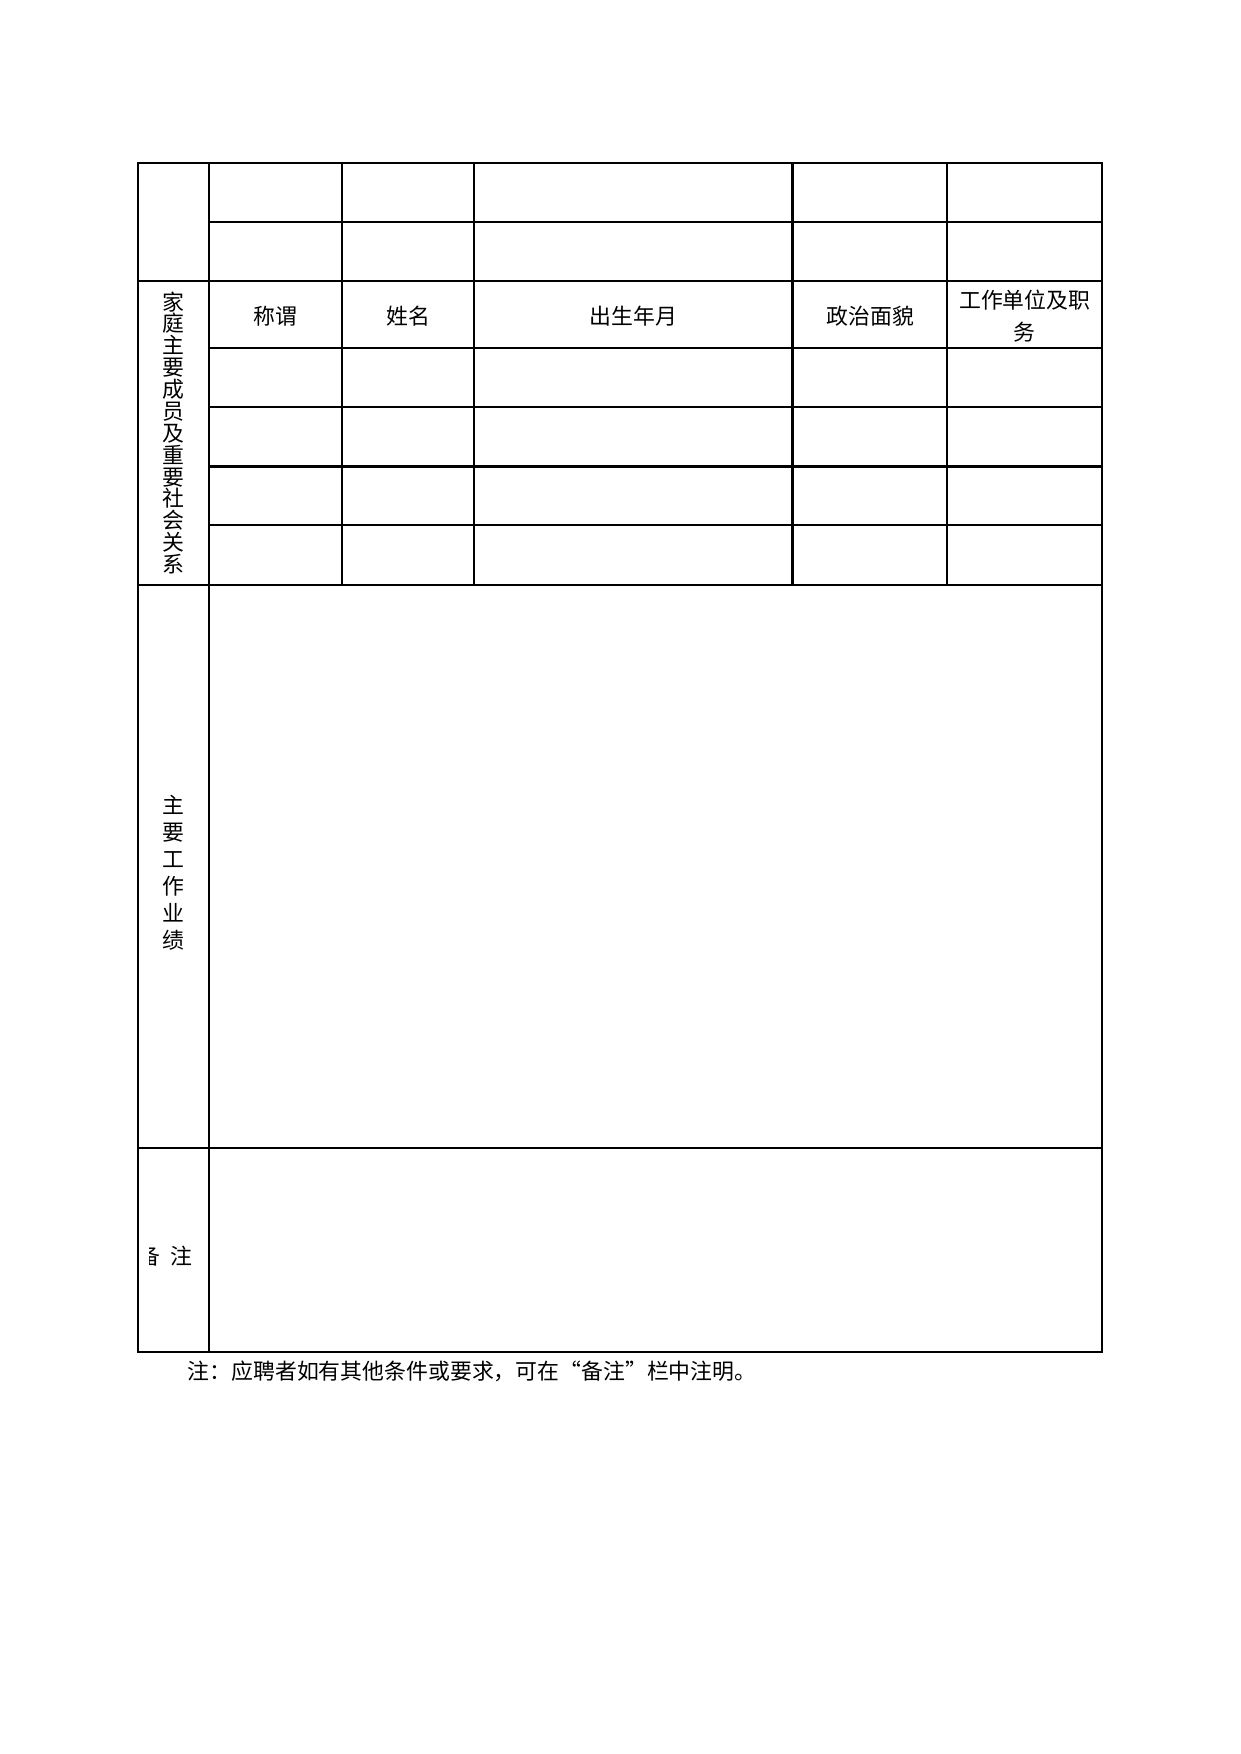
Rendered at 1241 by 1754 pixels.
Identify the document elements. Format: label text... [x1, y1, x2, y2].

table_cell [343, 408, 473, 465]
table_cell [343, 164, 473, 221]
table_cell [948, 526, 1101, 583]
table_cell [210, 223, 341, 280]
text 注：应聘者如有其他条件或要求，可在“备注”栏中注明。 [187, 1353, 1053, 1386]
table_cell [794, 468, 946, 524]
table_cell 姓名 [343, 282, 473, 347]
table_cell [794, 349, 946, 406]
table_cell [948, 468, 1101, 524]
table_cell [475, 526, 791, 583]
table_cell [475, 468, 791, 524]
table_cell [794, 408, 946, 465]
table_cell [210, 526, 341, 583]
table_cell 家庭主要成员及重要社会关系 [139, 282, 208, 583]
table_cell [343, 349, 473, 406]
table_cell [210, 349, 341, 406]
table_cell [475, 164, 791, 221]
table_cell [343, 223, 473, 280]
table_cell [343, 526, 473, 583]
table_cell [948, 164, 1101, 221]
table_cell [210, 164, 341, 221]
table_cell 注 备 [139, 1149, 208, 1351]
table_cell 政治面貌 [794, 282, 946, 347]
table_cell 工作单位及职务 [948, 282, 1101, 347]
table_cell [210, 408, 341, 465]
table_cell [343, 468, 473, 524]
table_cell [948, 223, 1101, 280]
table_cell 主 要 工 作 业 绩 [139, 586, 208, 1147]
table_cell [794, 526, 946, 583]
table_cell 称谓 [210, 282, 341, 347]
table_cell [948, 349, 1101, 406]
table_cell [475, 349, 791, 406]
table_cell 出生年月 [475, 282, 791, 347]
table_cell [210, 586, 1101, 1147]
table_cell [475, 223, 791, 280]
table_cell [948, 408, 1101, 465]
table_cell [794, 223, 946, 280]
table_cell [794, 164, 946, 221]
table_cell [210, 1149, 1101, 1351]
table_cell [475, 408, 791, 465]
table_cell [210, 468, 341, 524]
